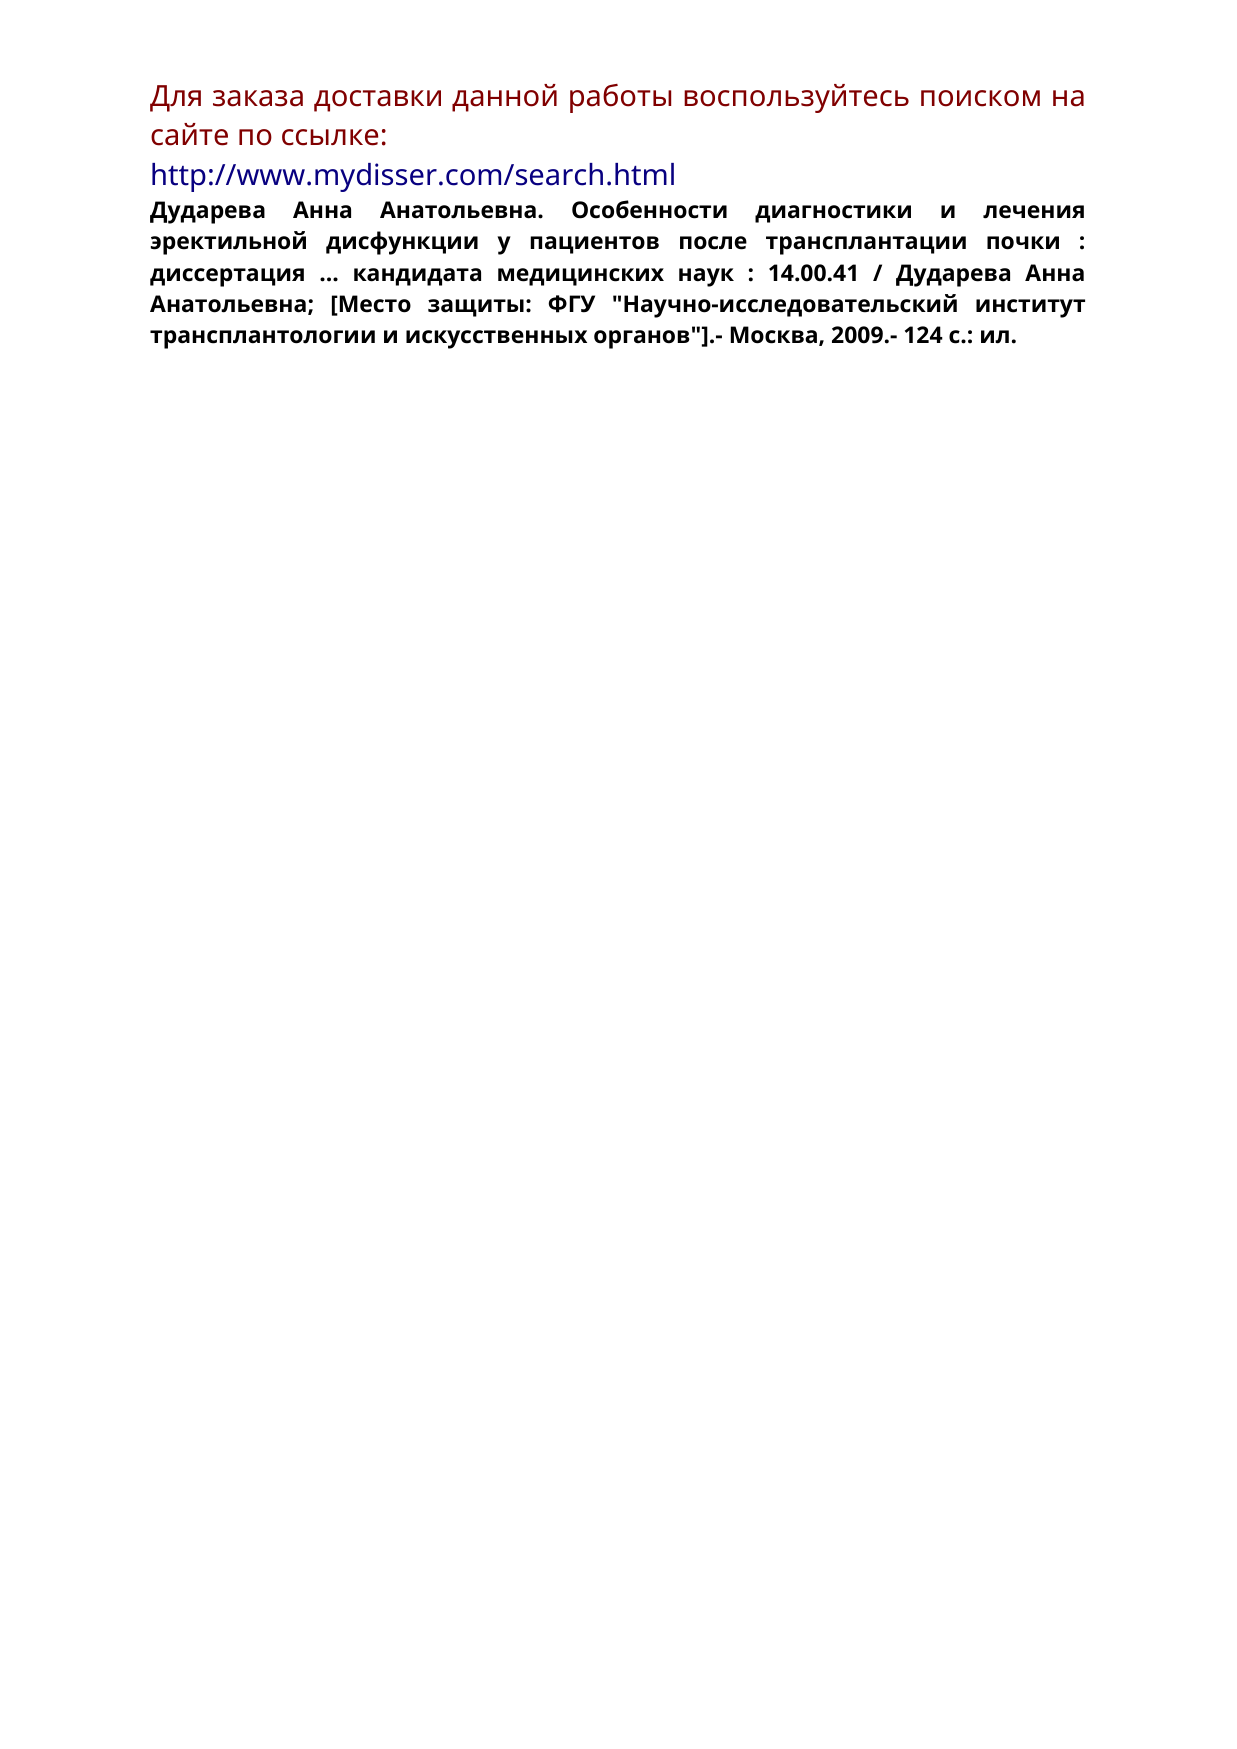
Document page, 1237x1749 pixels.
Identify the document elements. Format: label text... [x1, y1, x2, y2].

text Дударева Анна Анатольевна. Особенности диагностики и лечения эректильной дисфункции у пациентов после трансплантации почки : диссертация ... кандидата медицинских наук : 14.00.41 / Дударева Анна Анатольевна; [Место защиты: ФГУ "Научно-исследовательский институт трансплантологии и искусственных органов"].- Москва, 2009.- 124 с.: ил. [150, 194, 1086, 350]
